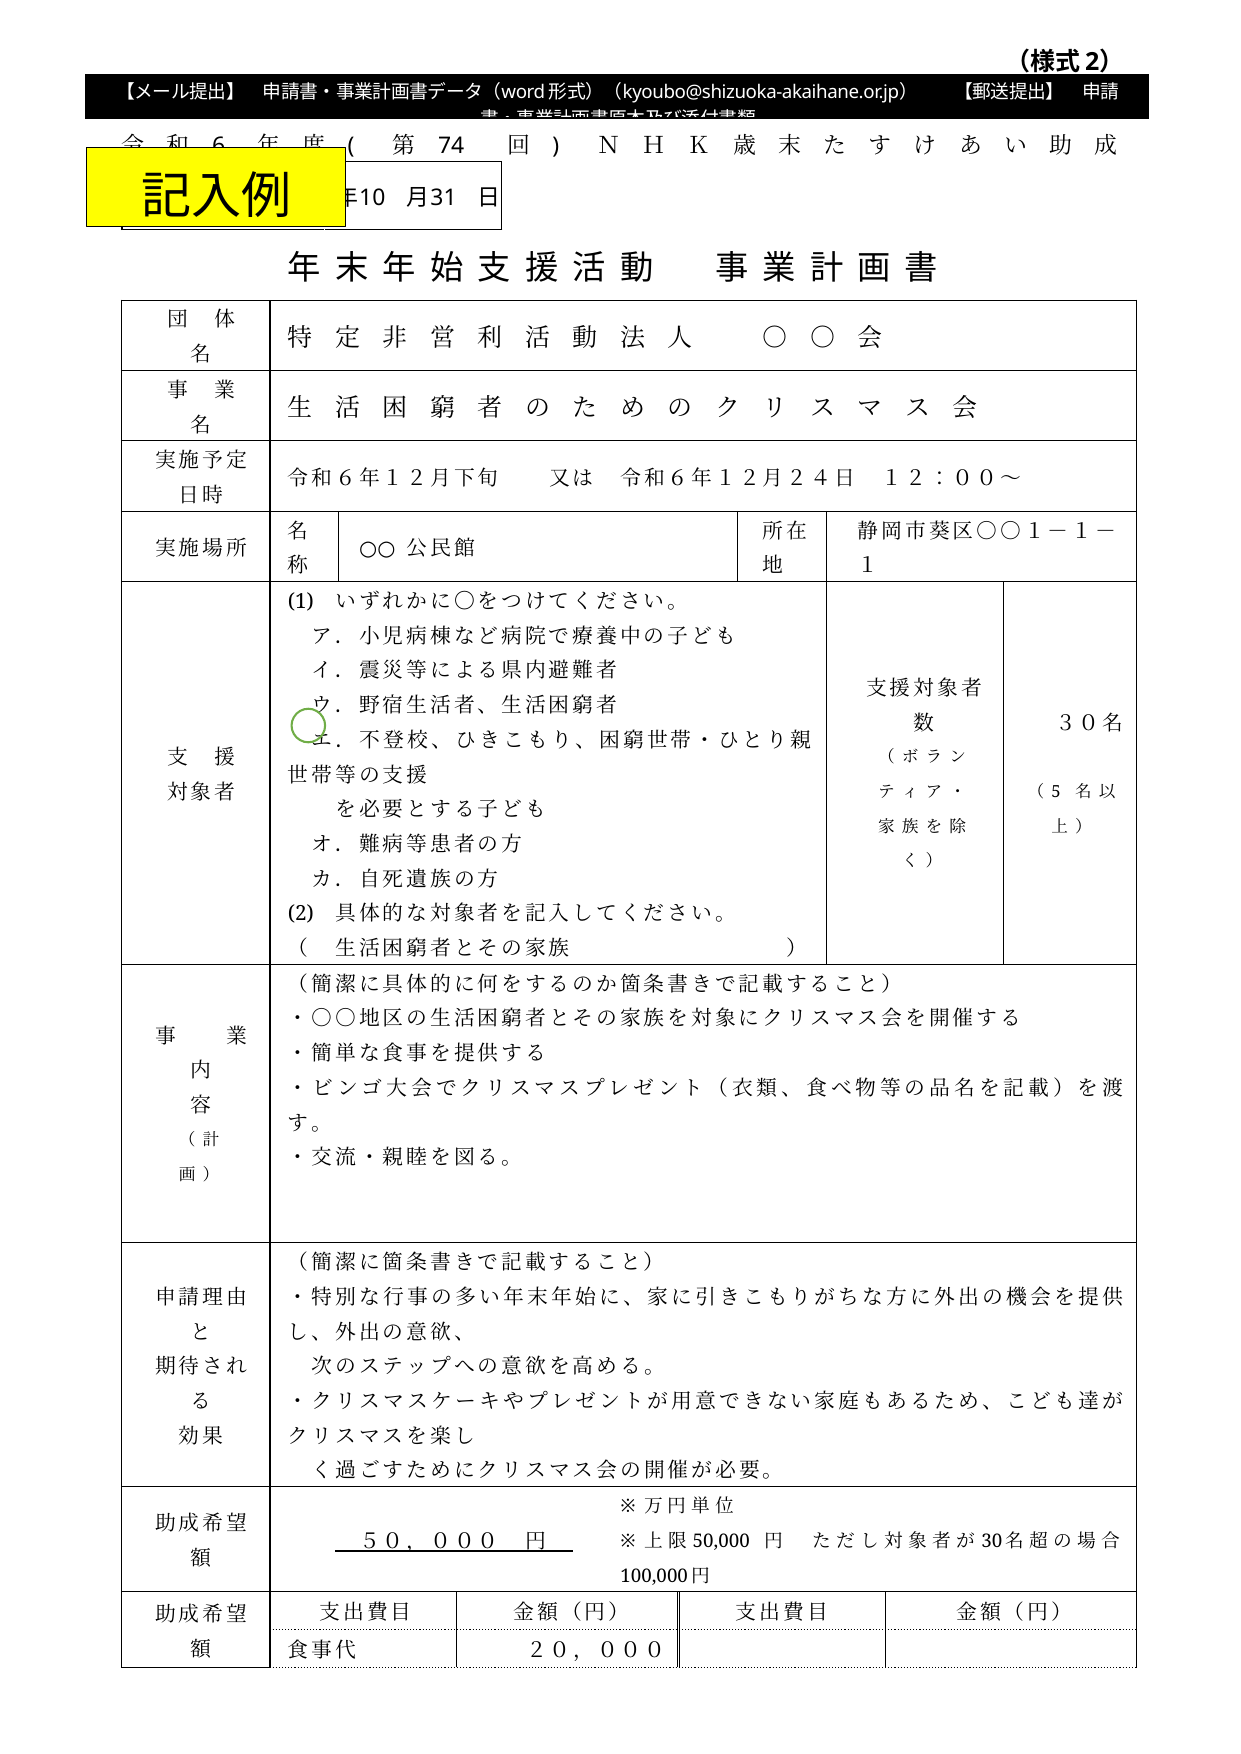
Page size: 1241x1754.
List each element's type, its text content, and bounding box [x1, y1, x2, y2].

table_cell 金額（円） [457, 1592, 677, 1629]
text 年末年始支援活動 事業計画書 [121, 230, 1119, 299]
table_cell 静岡市葵区○○１－１－１ [827, 512, 1136, 581]
table_cell （簡潔に具体的に何をするのか箇条書きで記載すること） ・○○地区の生活困窮者とその家族を対象にクリスマス会を開催する ・簡単な食事を提供する ・ビンゴ大会でクリスマスプレゼント（衣類、食べ物等の品名を記載）を渡す。 ・交流・親睦を図る。 [271, 965, 1136, 1242]
table_cell (1)いずれかに〇をつけてください。 ア.小児病棟など病院で療養中の子ども イ.震災等による県内避難者 ウ.野宿生活者、生活困窮者 エ.不登校、ひきこもり、困窮世帯・ひとり親世帯等の支援 を必要とする子ども オ.難病等患者の方 カ.自死遺族の方 (2)具体的な対象者を記入してください。 （ 生活困窮者とその家族 ） [271, 582, 826, 964]
table_header 団 体 名 [122, 301, 269, 370]
table_cell 実施場所 [122, 512, 269, 581]
table_cell 申請理由と 期待される 効果 [122, 1243, 269, 1486]
table_cell 名称 [271, 512, 338, 581]
table_header 特定非営利活動法人 ○○会 [271, 301, 1136, 370]
table_cell ○○公民館 [339, 512, 737, 581]
table_cell 生活困窮者のためのクリスマス会 [271, 371, 1136, 440]
table_cell [680, 1629, 885, 1667]
table_cell ５０，０００ 円 [271, 1487, 595, 1591]
table_cell ３０名 （5名以上） [1004, 582, 1136, 964]
table_cell 所在地 [738, 512, 826, 581]
table_cell 支出費目 [271, 1592, 456, 1629]
table_cell 食事代 [271, 1629, 456, 1667]
table_cell [886, 1629, 1136, 1667]
table_cell 支出費目 [680, 1592, 885, 1629]
table_cell 支援対象者数 （ボランティア・ 家族を除く） [827, 582, 1003, 964]
table_cell （簡潔に箇条書きで記載すること） ・特別な行事の多い年末年始に、家に引きこもりがちな方に外出の機会を提供し、外出の意欲、 次のステップへの意欲を高める。 ・クリスマスケーキやプレゼントが用意できない家庭もあるため、こども達がクリスマスを楽し く過ごすためにクリスマス会の開催が必要。 [271, 1243, 1136, 1486]
table_cell ２０，０００ [457, 1629, 677, 1667]
table_cell 支 援 対象者 [122, 582, 269, 964]
table_cell 実施予定日時 [122, 441, 269, 511]
table_cell 助成希望額 積算基礎 [122, 1592, 269, 1667]
table_cell 事 業 内 容 （計 画） [122, 965, 269, 1242]
table_cell 金額（円） [886, 1592, 1136, 1629]
table_cell 令和６年１２月下旬 又は 令和６年１２月２４日 １２：００～ [271, 441, 1136, 511]
table_cell 事 業 名 [122, 371, 269, 440]
table_cell ※万円単位 ※上限50,000円 ただし対象者が30名超の場合100,000円 [595, 1487, 1136, 1591]
table_cell 助成希望額 [122, 1487, 269, 1591]
